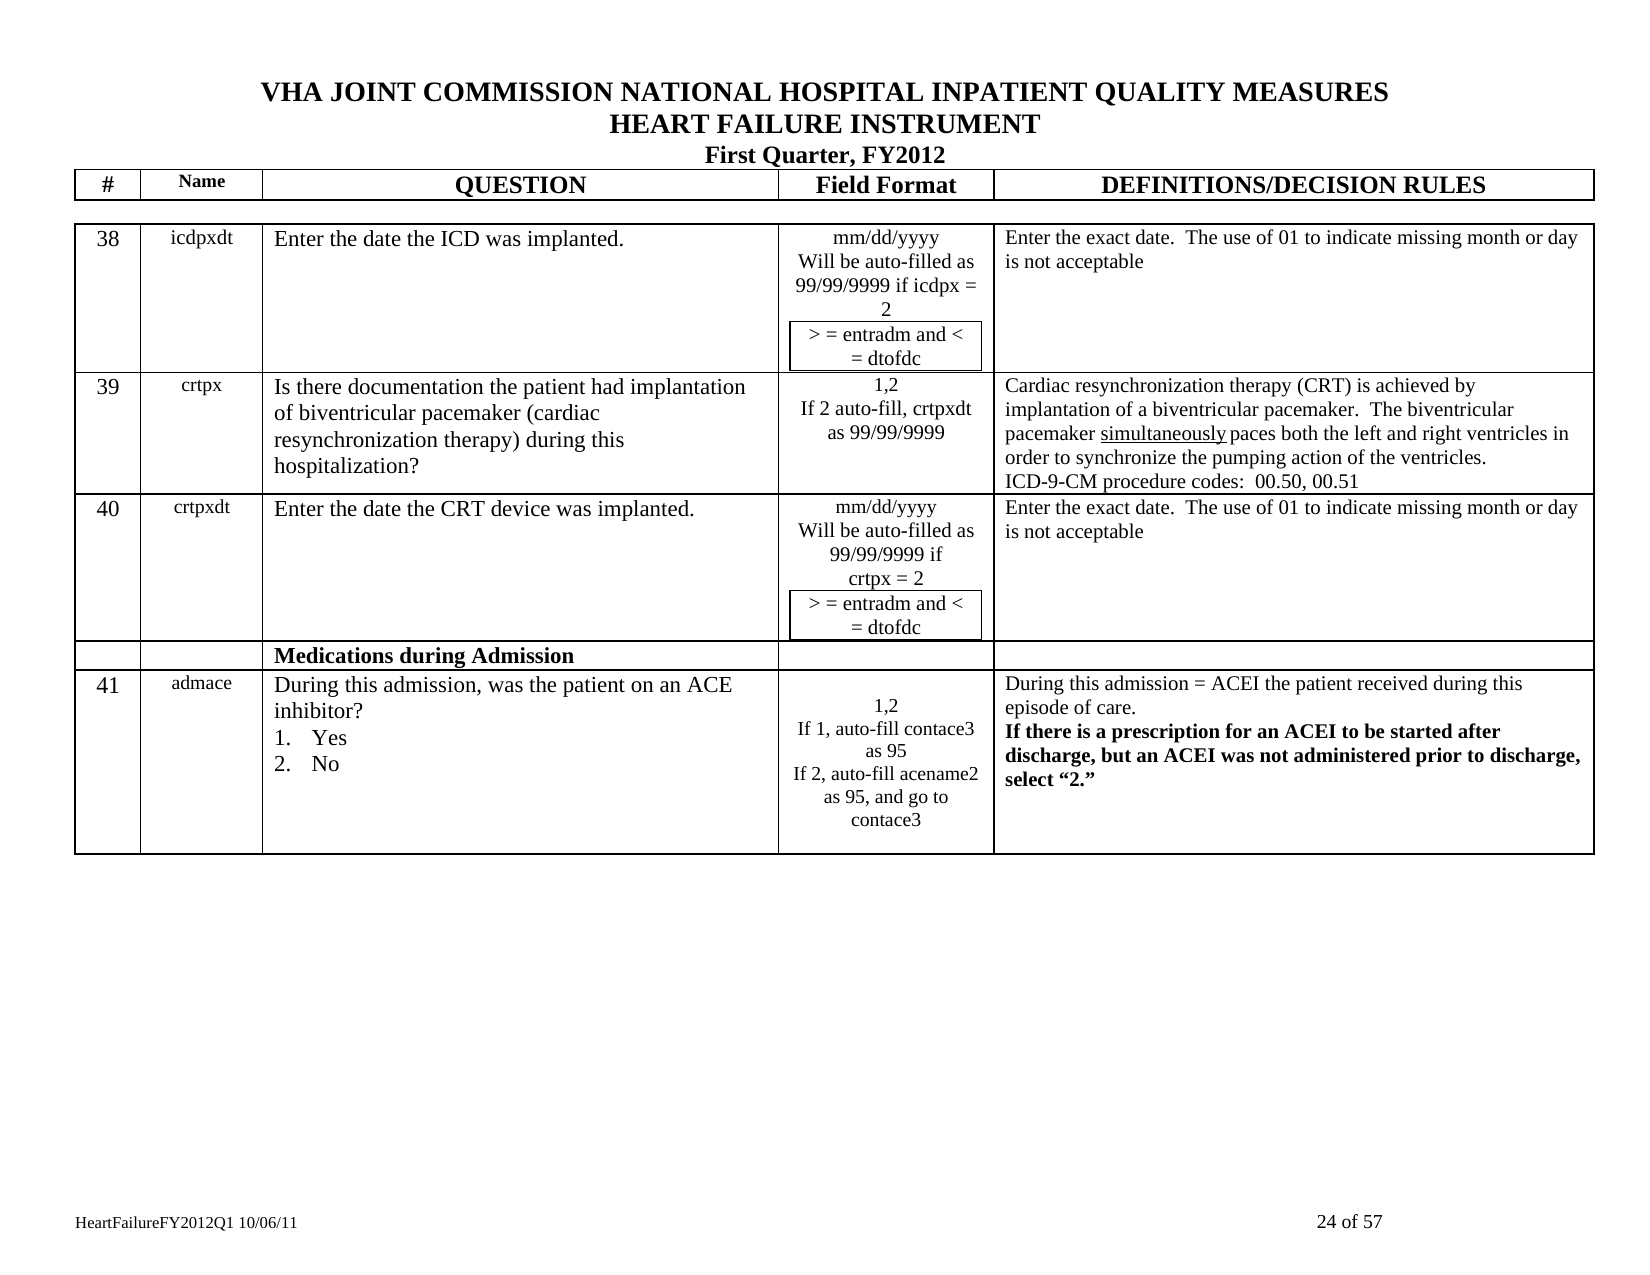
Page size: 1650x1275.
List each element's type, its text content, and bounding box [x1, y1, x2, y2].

table_header Enter the exact date. The use of 01 to indicate missing month or day is not acceptable [995, 225, 1593, 371]
table_cell Enter the date the CRT device was implanted. [263, 495, 778, 640]
table_cell [141, 642, 262, 669]
table_cell [76, 642, 140, 669]
table_header 38 [76, 225, 140, 371]
table_header icdpxdt [141, 225, 262, 371]
table_header mm/dd/yyyy Will be auto-filled as 99/99/9999 if icdpx = 2 [779, 225, 993, 371]
table_cell Enter the exact date. The use of 01 to indicate missing month or day is not acceptable [995, 495, 1593, 640]
table_header Enter the date the ICD was implanted. [263, 225, 778, 371]
table_cell 1,2 If 1, auto-fill contace3 as 95 If 2, auto-fill acename2 as 95, and go to contace3 [779, 671, 993, 853]
table_cell mm/dd/yyyy Will be auto-filled as 99/99/9999 if crtpx = 2 [779, 495, 993, 640]
table_cell During this admission, was the patient on an ACE inhibitor? Yes No [263, 671, 778, 853]
table_cell crtpxdt [141, 495, 262, 640]
table_cell crtpx [141, 373, 262, 493]
table_cell [995, 642, 1593, 669]
table_cell During this admission = ACEI the patient received during this episode of care. If there is a prescription for an ACEI to be started after discharge, but an ACEI was not administered prior to discharge, select “2.” [995, 671, 1593, 853]
table_cell 41 [76, 671, 140, 853]
table_cell Medications during Admission [263, 642, 778, 669]
table_cell 40 [76, 495, 140, 640]
table_cell admace [141, 671, 262, 853]
table_cell 39 [76, 373, 140, 493]
table_cell [779, 642, 993, 669]
table_cell Is there documentation the patient had implantation of biventricular pacemaker (cardiac resynchronization therapy) during this hospitalization? [263, 373, 778, 493]
table_cell 1,2 If 2 auto-fill, crtpxdt as 99/99/9999 [779, 373, 993, 493]
table_cell Cardiac resynchronization therapy (CRT) is achieved by implantation of a biventricular pacemaker. The biventricular pacemaker simultaneously paces both the left and right ventricles in order to synchronize the pumping action of the ventricles. ICD-9-CM procedure codes: 00.50, 00.51 [995, 373, 1593, 493]
